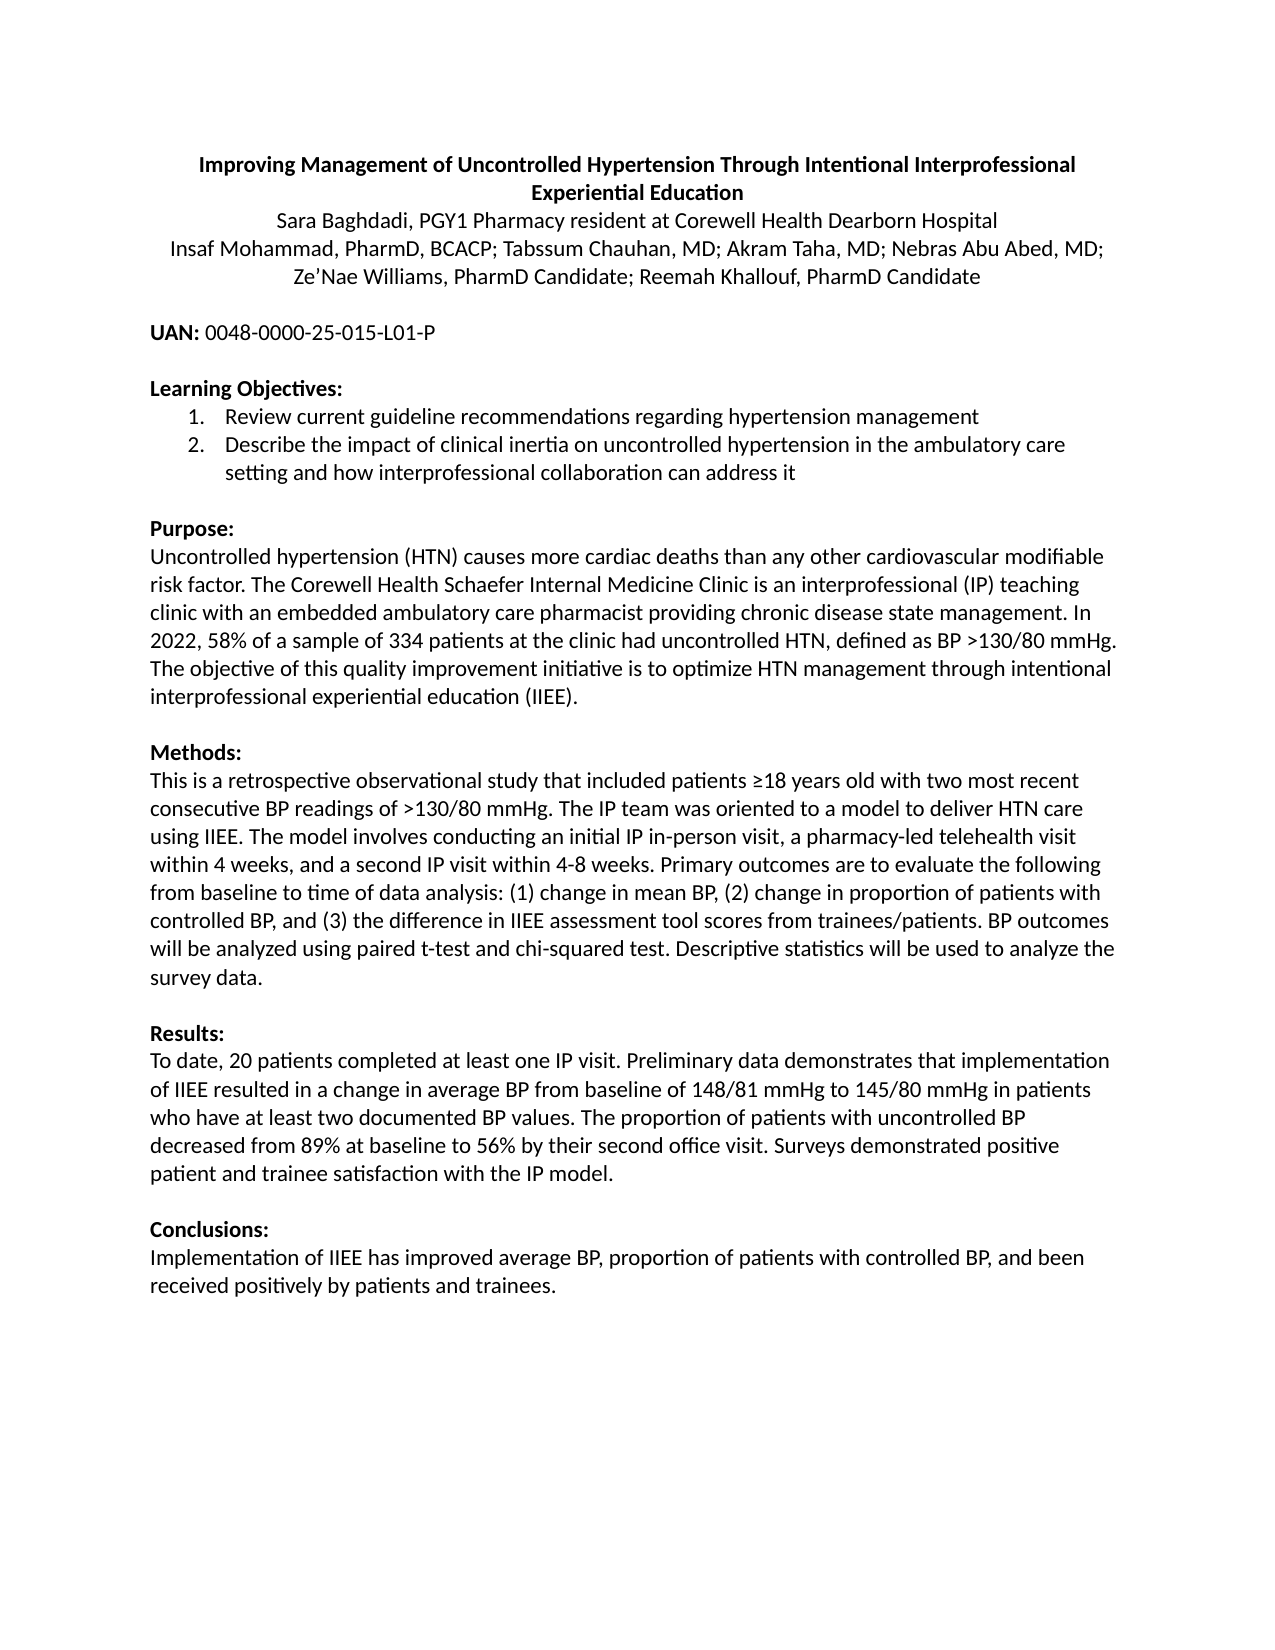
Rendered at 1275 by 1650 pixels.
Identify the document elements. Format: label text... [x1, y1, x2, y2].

text Uncontrolled hypertension (HTN) causes more cardiac deaths than any other cardiovascular modifiable risk factor. The Corewell Health Schaefer Internal Medicine Clinic is an interprofessional (IP) teaching clinic with an embedded ambulatory care pharmacist providing chronic disease state management. In 2022, 58% of a sample of 334 patients at the clinic had uncontrolled HTN, defined as BP >130/80 mmHg. The objective of this quality improvement initiative is to optimize HTN management through intentional interprofessional experiential education (IIEE). [150, 542, 1125, 710]
text Insaf Mohammad, PharmD, BCACP; Tabssum Chauhan, MD; Akram Taha, MD; Nebras Abu Abed, MD; Ze’Nae Williams, PharmD Candidate; Reemah Khallouf, PharmD Candidate [150, 234, 1125, 290]
text Methods: [150, 738, 1125, 766]
text This is a retrospective observational study that included patients ≥18 years old with two most recent consecutive BP readings of >130/80 mmHg. The IP team was oriented to a model to deliver HTN care using IIEE. The model involves conducting an initial IP in-person visit, a pharmacy-led telehealth visit within 4 weeks, and a second IP visit within 4-8 weeks. Primary outcomes are to evaluate the following from baseline to time of data analysis: (1) change in mean BP, (2) change in proportion of patients with controlled BP, and (3) the difference in IIEE assessment tool scores from trainees/patients. BP outcomes will be analyzed using paired t-test and chi-squared test. Descriptive statistics will be used to analyze the survey data. [150, 766, 1125, 991]
text Learning Objectives: [150, 374, 1125, 402]
text UAN: 0048-0000-25-015-L01-P [150, 318, 1125, 346]
list Describe the impact of clinical inertia on uncontrolled hypertension in the ambulatory care setting and how interprofessional collaboration can address it [187, 430, 1125, 486]
text Implementation of IIEE has improved average BP, proportion of patients with controlled BP, and been received positively by patients and trainees. [150, 1243, 1125, 1299]
text Conclusions: [150, 1215, 1125, 1243]
text To date, 20 patients completed at least one IP visit. Preliminary data demonstrates that implementation of IIEE resulted in a change in average BP from baseline of 148/81 mmHg to 145/80 mmHg in patients who have at least two documented BP values. The proportion of patients with uncontrolled BP decreased from 89% at baseline to 56% by their second office visit. Surveys demonstrated positive patient and trainee satisfaction with the IP model. [150, 1047, 1125, 1187]
list Review current guideline recommendations regarding hypertension management [187, 402, 1125, 430]
text Sara Baghdadi, PGY1 Pharmacy resident at Corewell Health Dearborn Hospital [150, 206, 1125, 234]
text Improving Management of Uncontrolled Hypertension Through Intentional Interprofessional Experiential Education [150, 150, 1125, 206]
text Purpose: [150, 514, 1125, 542]
text Results: [150, 1019, 1125, 1047]
